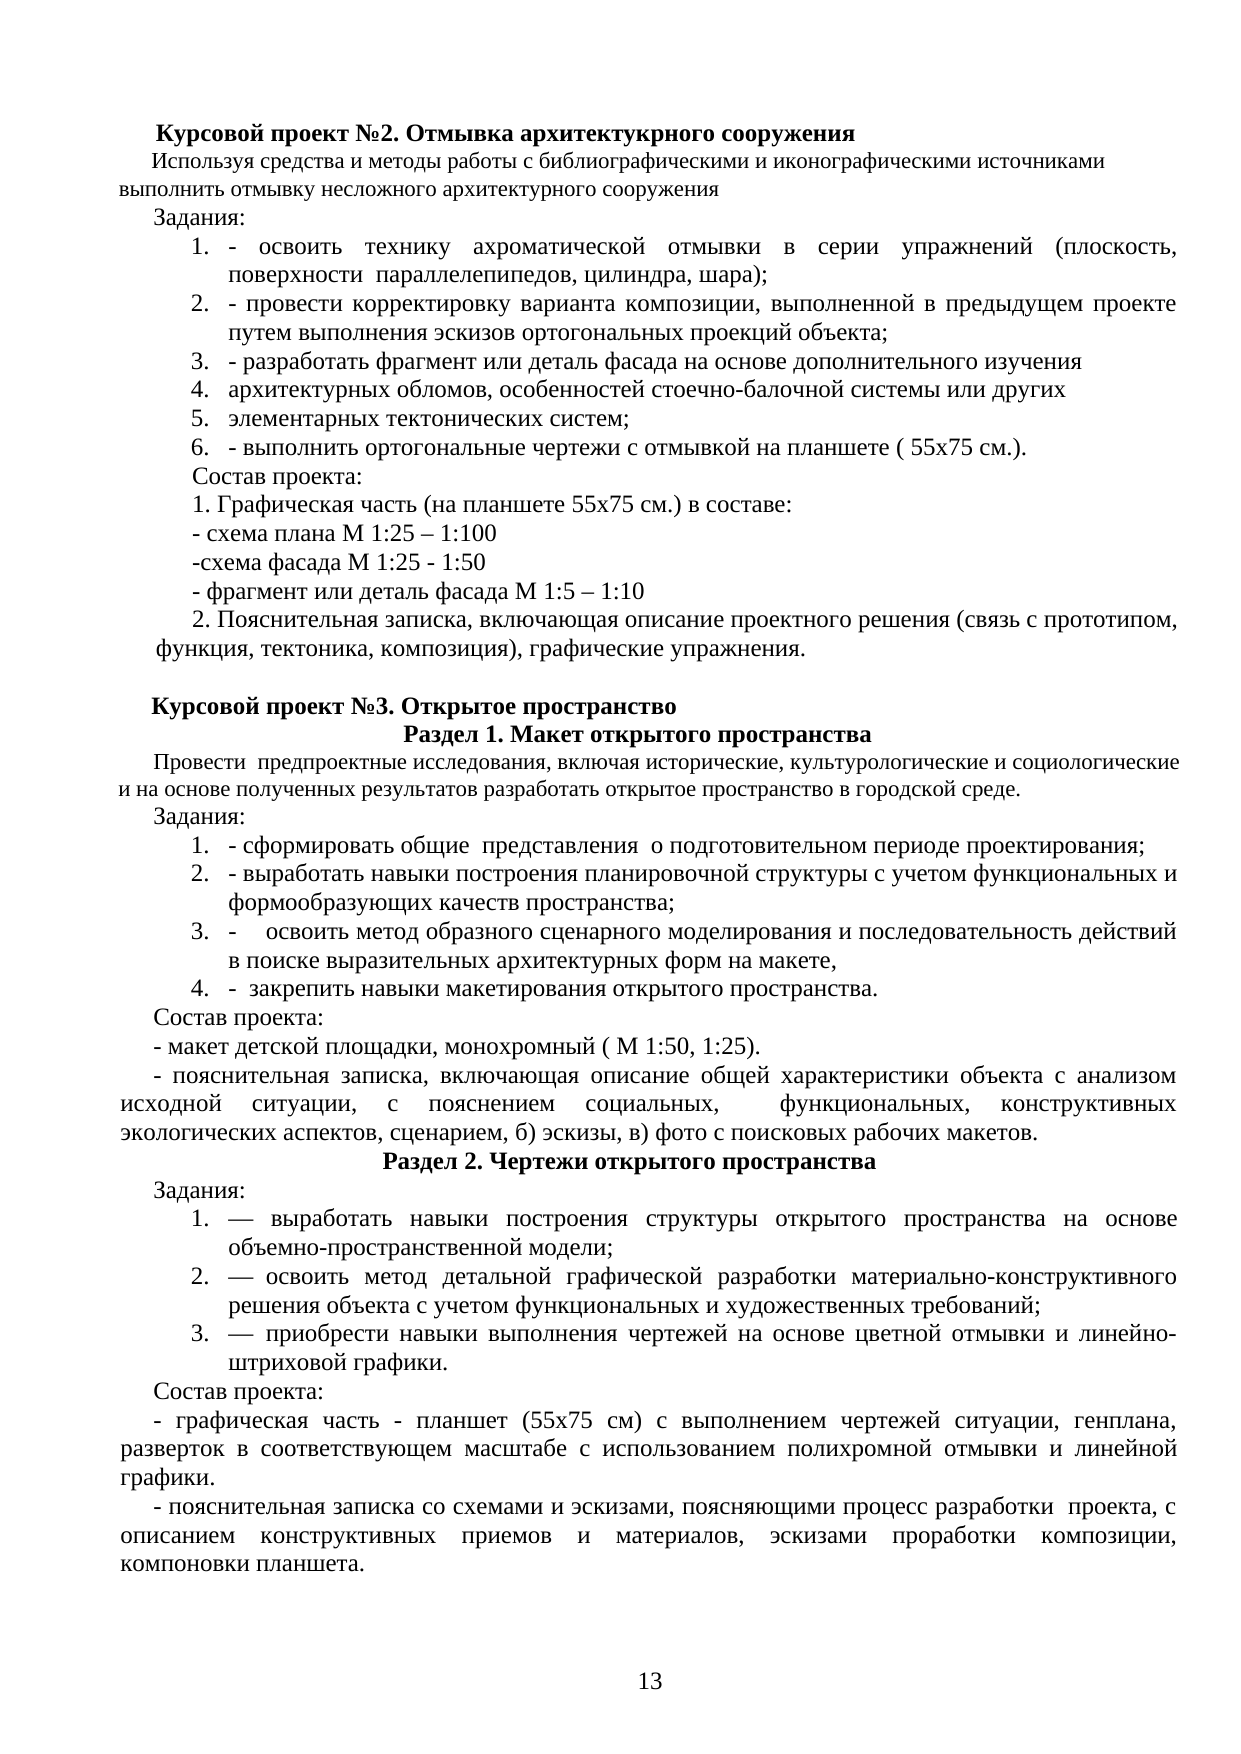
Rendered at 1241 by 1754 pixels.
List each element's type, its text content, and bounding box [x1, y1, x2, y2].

list - закрепить навыки макетирования открытого пространства. [191, 973, 1178, 1002]
text - схема плана М 1:25 – 1:100 [156, 518, 1181, 547]
subtitle Раздел 2. Чертежи открытого пространства [118, 1146, 1176, 1175]
list - освоить метод образного сценарного моделирования и последовательность действий в поиске выразительных архитектурных форм на макете, [191, 916, 1178, 973]
subtitle Используя средства и методы работы с библиографическими и иконографическими источниками выполнить отмывку несложного архитектурного сооружения [118, 147, 1176, 202]
text - фрагмент или деталь фасада М 1:5 – 1:10 [156, 576, 1181, 604]
text - пояснительная записка, включающая описание общей характеристики объекта с анализом исходной ситуации, с пояснением социальных, функциональных, конструктивных экологических аспектов, сценарием, б) эскизы, в) фото с поисковых рабочих макетов. [120, 1060, 1178, 1146]
text - графическая часть - планшет (55x75 см) с выполнением чертежей ситуации, генплана, разверток в соответствующем масштабе с использованием полихромной отмывки и линейной графики. [120, 1405, 1178, 1491]
text -схема фасада М 1:25 - 1:50 [156, 547, 1181, 576]
text - пояснительная записка со схемами и эскизами, поясняющими процесс разработки проекта, с описанием конструктивных приемов и материалов, эскизами проработки композиции, компоновки планшета. [120, 1491, 1178, 1577]
subtitle Курсовой проект №3. Открытое пространство [118, 691, 1176, 719]
list - провести корректировку варианта композиции, выполненной в предыдущем проекте путем выполнения эскизов ортогональных проекций объекта; [191, 288, 1178, 346]
list элементарных тектонических систем; [191, 403, 1178, 432]
list — выработать навыки построения структуры открытого пространства на основе объемно-пространственной модели; [191, 1203, 1178, 1261]
text Раздел 1. Макет открытого пространства [120, 719, 1178, 748]
text 2. Пояснительная записка, включающая описание проектного решения (связь с прототипом, функция, тектоника, композиция), графические упражнения. [156, 604, 1181, 662]
list - выработать навыки построения планировочной структуры с учетом функциональных и формообразующих качеств пространства; [191, 858, 1178, 916]
text Состав проекта: [120, 1002, 1178, 1031]
text Состав проекта: [156, 461, 1181, 489]
list - разработать фрагмент или деталь фасада на основе дополнительного изучения [191, 346, 1178, 374]
text Задания: [120, 1175, 1178, 1203]
list - освоить технику ахроматической отмывки в серии упражнений (плоскость, поверхности параллелепипедов, цилиндра, шара); [191, 231, 1178, 288]
text Состав проекта: [120, 1376, 1178, 1405]
list — приобрести навыки выполнения чертежей на основе цветной отмывки и линейно-штриховой графики. [191, 1318, 1178, 1376]
text 1. Графическая часть (на планшете 55х75 см.) в составе: [156, 489, 1181, 518]
list архитектурных обломов, особенностей стоечно-балочной системы или других [191, 374, 1178, 403]
text Курсовой проект №2. Отмывка архитектукрного сооружения [156, 118, 1181, 147]
list — освоить метод детальной графической разработки материально-конструктивного решения объекта с учетом функциональных и художественных требований; [191, 1261, 1178, 1318]
text Задания: [120, 801, 1178, 830]
list - сформировать общие представления о подготовительном периоде проектирования; [191, 830, 1178, 858]
list - выполнить ортогональные чертежи с отмывкой на планшете ( 55х75 см.). [191, 432, 1178, 461]
text Провести предпроектные исследования, включая исторические, культурологические и социологические и на основе полученных результатов разработать открытое пространство в городской среде. [118, 748, 1181, 801]
text Задания: [120, 202, 1178, 231]
text - макет детской площадки, монохромный ( М 1:50, 1:25). [120, 1031, 1178, 1060]
